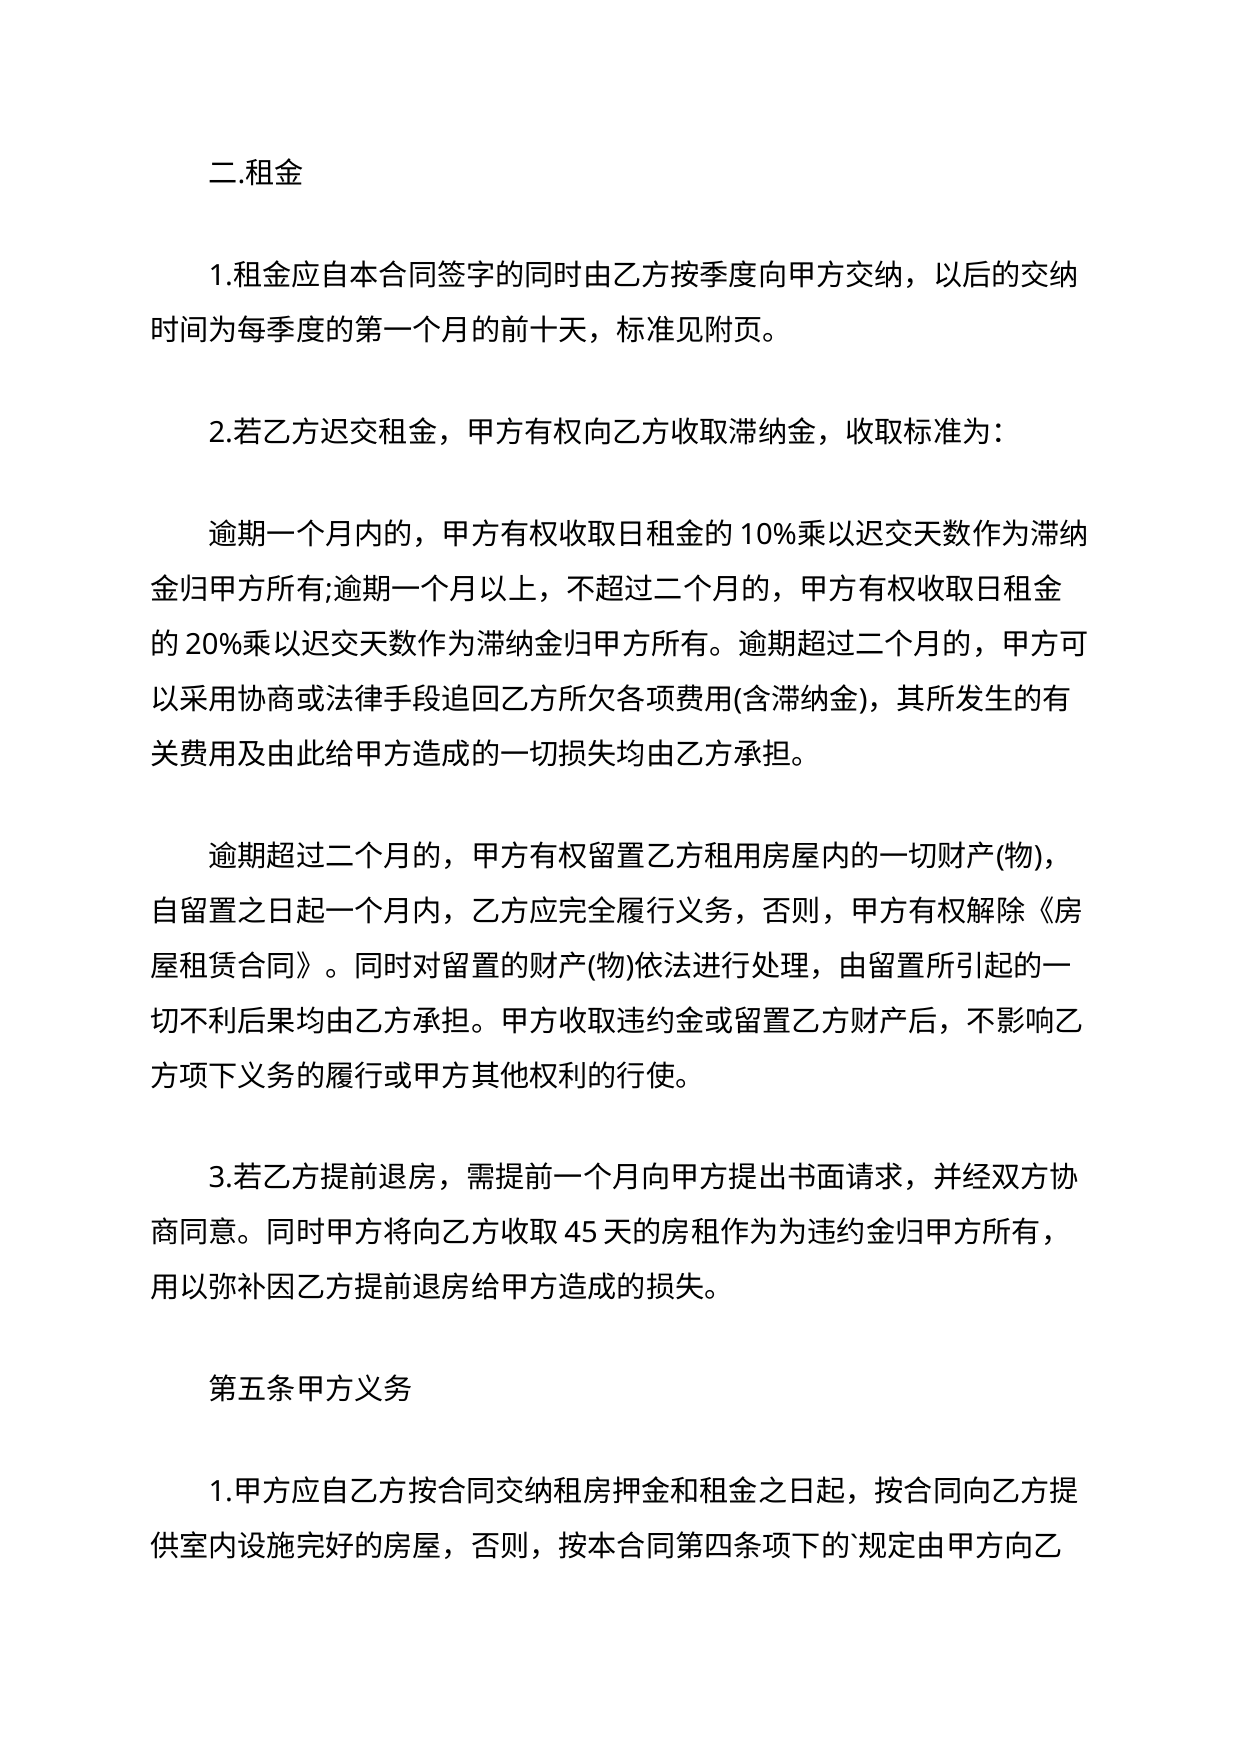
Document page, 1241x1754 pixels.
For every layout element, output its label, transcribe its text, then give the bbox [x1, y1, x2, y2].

text 1.租金应自本合同签字的同时由乙方按季度向甲方交纳，以后的交纳时间为每季度的第一个月的前十天，标准见附页。 [150, 252, 1090, 349]
text 逾期超过二个月的，甲方有权留置乙方租用房屋内的一切财产(物)，自留置之日起一个月内，乙方应完全履行义务，否则，甲方有权解除《房屋租赁合同》。同时对留置的财产(物)依法进行处理，由留置所引起的一切不利后果均由乙方承担。甲方收取违约金或留置乙方财产后，不影响乙方项下义务的履行或甲方其他权利的行使。 [150, 832, 1090, 1094]
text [150, 1468, 1090, 1565]
text 二.租金 [150, 150, 1090, 192]
text 逾期一个月内的，甲方有权收取日租金的10%乘以迟交天数作为滞纳金归甲方所有;逾期一个月以上，不超过二个月的，甲方有权收取日租金的20%乘以迟交天数作为滞纳金归甲方所有。逾期超过二个月的，甲方可以采用协商或法律手段追回乙方所欠各项费用(含滞纳金)，其所发生的有关费用及由此给甲方造成的一切损失均由乙方承担。 [150, 511, 1090, 773]
text 2.若乙方迟交租金，甲方有权向乙方收取滞纳金，收取标准为： [150, 409, 1090, 451]
text 第五条甲方义务 [150, 1366, 1090, 1408]
text 3.若乙方提前退房，需提前一个月向甲方提出书面请求，并经双方协商同意。同时甲方将向乙方收取45天的房租作为为违约金归甲方所有，用以弥补因乙方提前退房给甲方造成的损失。 [150, 1154, 1090, 1306]
